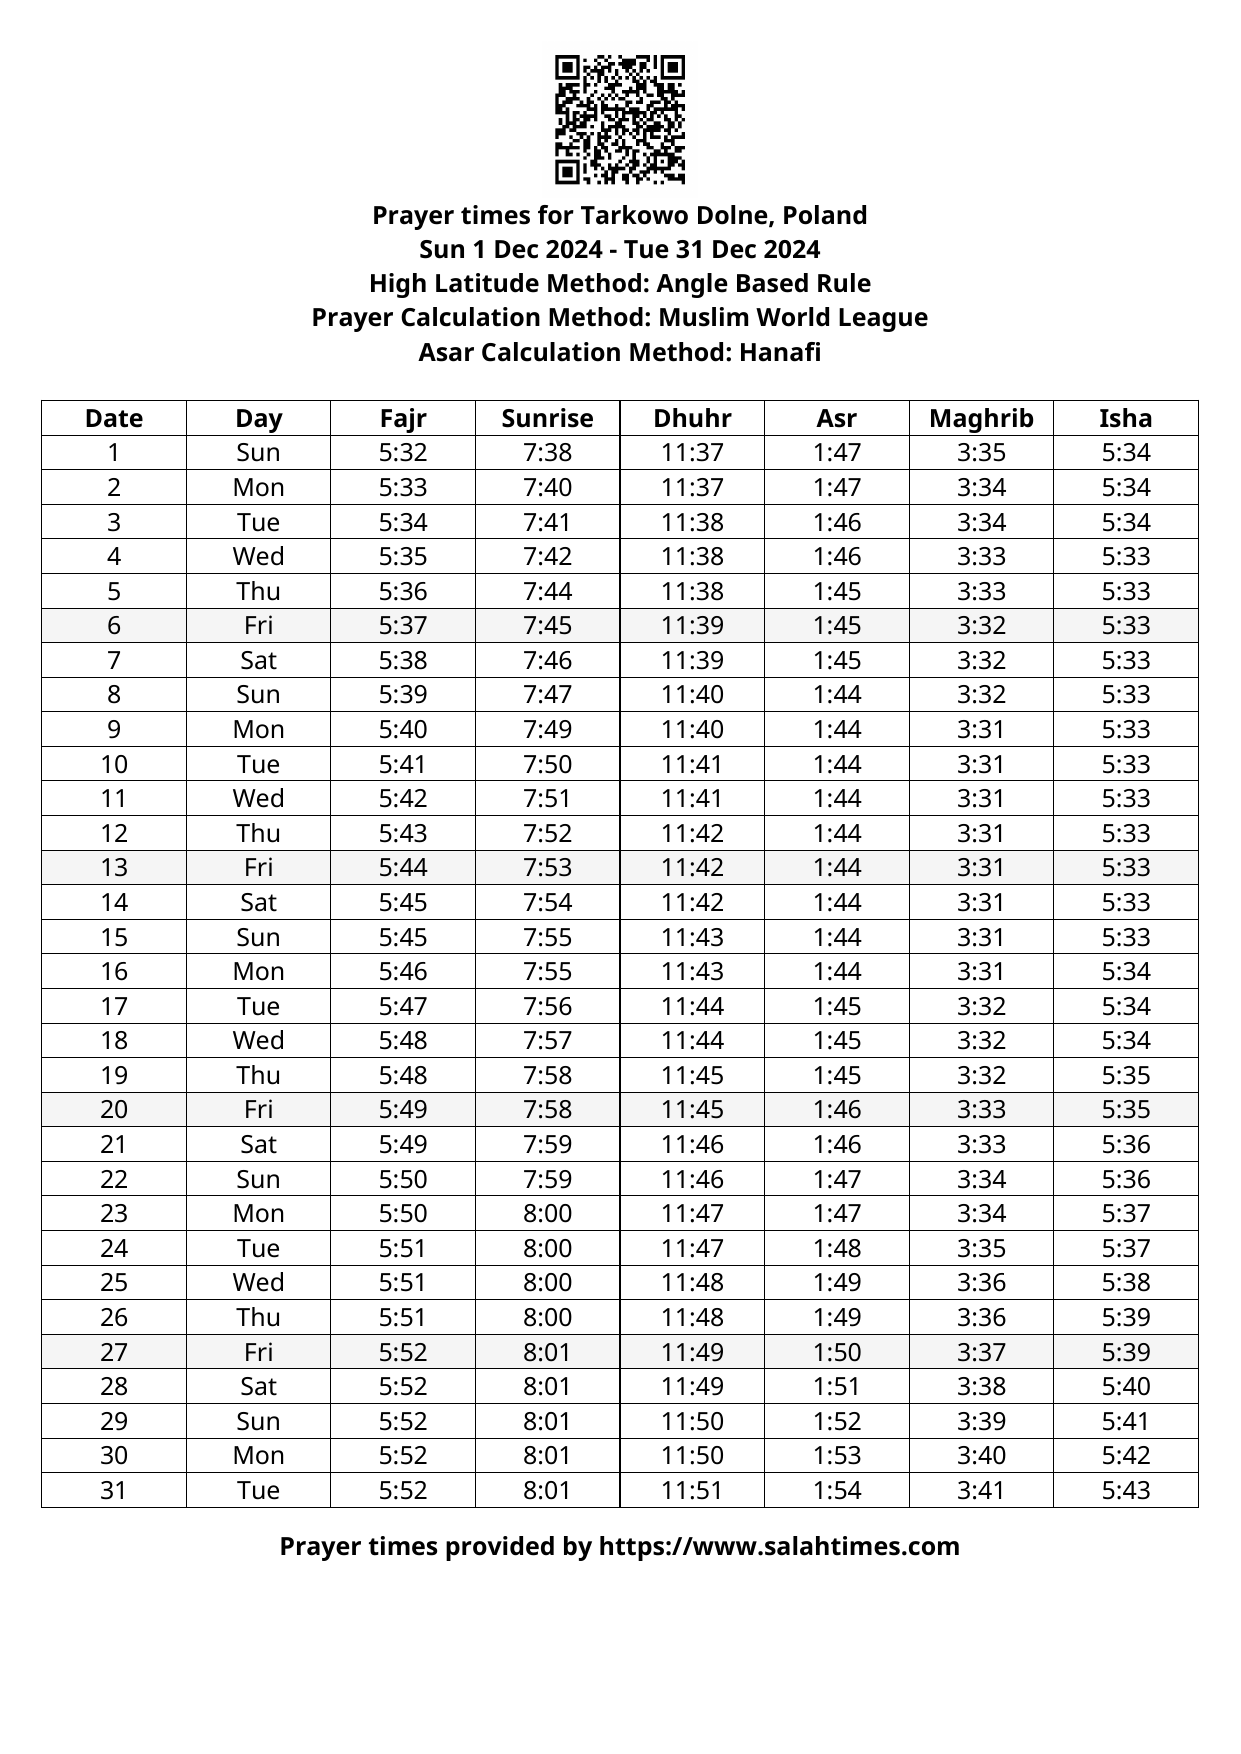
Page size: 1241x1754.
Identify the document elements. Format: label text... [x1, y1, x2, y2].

table_cell Wed [187, 1024, 330, 1057]
table_cell 31 [42, 1473, 186, 1507]
table_cell 5:35 [1054, 1093, 1198, 1126]
table_cell 1:47 [765, 436, 909, 469]
table_cell 1:44 [765, 816, 909, 849]
table_cell 5:33 [1054, 781, 1198, 815]
table_cell 5:34 [331, 505, 475, 538]
table_cell 3:32 [910, 1058, 1053, 1092]
table_cell 5:33 [1054, 609, 1198, 642]
table_cell 2 [42, 470, 186, 504]
table_cell Fri [187, 1093, 330, 1126]
table_cell 7:50 [476, 747, 619, 780]
table_cell 5:41 [331, 747, 475, 780]
table_cell 5:33 [1054, 920, 1198, 953]
text Asar Calculation Method: Hanafi [42, 334, 1198, 368]
table_cell Sun [187, 920, 330, 953]
table_cell 29 [42, 1404, 186, 1437]
table_cell 3:34 [910, 1196, 1053, 1230]
table_cell 1:46 [765, 1093, 909, 1126]
table_cell 5:44 [331, 851, 475, 884]
picture [542, 41, 699, 198]
table_cell 11:37 [621, 470, 764, 504]
table_cell 5:33 [1054, 539, 1198, 573]
table_cell 7:56 [476, 989, 619, 1022]
table_cell 11:39 [621, 643, 764, 677]
table_cell 5 [42, 574, 186, 607]
table_cell 5:35 [1054, 1058, 1198, 1092]
table_cell 11:50 [621, 1404, 764, 1437]
table_cell Mon [187, 712, 330, 746]
table_cell 1:44 [765, 747, 909, 780]
table_cell 8:01 [476, 1335, 619, 1368]
table_cell 3:33 [910, 1093, 1053, 1126]
table_cell 11 [42, 781, 186, 815]
table_cell 27 [42, 1335, 186, 1368]
table_cell 1:47 [765, 1196, 909, 1230]
table_cell 5:36 [1054, 1162, 1198, 1195]
table_cell 3:31 [910, 851, 1053, 884]
table_cell 1:45 [765, 643, 909, 677]
table_cell 11:42 [621, 851, 764, 884]
table_cell 1:45 [765, 1024, 909, 1057]
table_cell 5:49 [331, 1093, 475, 1126]
table_cell 5:42 [1054, 1439, 1198, 1472]
table_cell 5:36 [1054, 1127, 1198, 1161]
table_cell 6 [42, 609, 186, 642]
table_cell 5:33 [1054, 851, 1198, 884]
table_cell 3:33 [910, 1127, 1053, 1161]
table_header Date [42, 401, 186, 434]
table_cell Tue [187, 1473, 330, 1507]
table_cell 1:54 [765, 1473, 909, 1507]
table_cell 3:31 [910, 920, 1053, 953]
table_header Asr [765, 401, 909, 434]
table_header Dhuhr [621, 401, 764, 434]
table_cell Mon [187, 1439, 330, 1472]
table_cell 16 [42, 954, 186, 988]
table_cell 1:45 [765, 609, 909, 642]
table_cell 5:43 [1054, 1473, 1198, 1507]
table_header Day [187, 401, 330, 434]
text Prayer times provided by https://www.salahtimes.com [42, 1528, 1198, 1563]
table_cell 3:31 [910, 747, 1053, 780]
table_cell 7:54 [476, 885, 619, 919]
table_cell 11:38 [621, 574, 764, 607]
table_cell Wed [187, 781, 330, 815]
table_cell 11:46 [621, 1162, 764, 1195]
table_cell 5:35 [331, 539, 475, 573]
table_cell 3:33 [910, 574, 1053, 607]
table_cell 1:49 [765, 1266, 909, 1299]
table_cell Thu [187, 1058, 330, 1092]
table_cell 7:55 [476, 920, 619, 953]
table_cell 1:44 [765, 678, 909, 711]
table_cell 5:48 [331, 1024, 475, 1057]
table_cell 4 [42, 539, 186, 573]
table_cell 11:49 [621, 1335, 764, 1368]
table_header Sunrise [476, 401, 619, 434]
table_cell 11:45 [621, 1058, 764, 1092]
table_cell 1:45 [765, 574, 909, 607]
table_cell Fri [187, 1335, 330, 1368]
table_cell 8:00 [476, 1266, 619, 1299]
table_cell 11:44 [621, 989, 764, 1022]
table_cell 5:40 [331, 712, 475, 746]
text High Latitude Method: Angle Based Rule [42, 266, 1198, 300]
table_cell 11:48 [621, 1300, 764, 1334]
table_cell 8:00 [476, 1231, 619, 1264]
table_cell 9 [42, 712, 186, 746]
table_cell 1:44 [765, 885, 909, 919]
table_cell 5:36 [331, 574, 475, 607]
table_cell 5:45 [331, 920, 475, 953]
table_cell 20 [42, 1093, 186, 1126]
table_cell 3:40 [910, 1439, 1053, 1472]
table_cell 3:34 [910, 505, 1053, 538]
table_cell 5:40 [1054, 1369, 1198, 1403]
table_cell 7:41 [476, 505, 619, 538]
table_header Maghrib [910, 401, 1053, 434]
table_cell 7:45 [476, 609, 619, 642]
table_cell 8:01 [476, 1473, 619, 1507]
table_cell Mon [187, 1196, 330, 1230]
table_cell 1:46 [765, 1127, 909, 1161]
table_cell 7:58 [476, 1058, 619, 1092]
table_cell 11:38 [621, 539, 764, 573]
table_cell 8 [42, 678, 186, 711]
table_header Fajr [331, 401, 475, 434]
table_cell 8:01 [476, 1404, 619, 1437]
table_cell 11:45 [621, 1093, 764, 1126]
table_cell 5:34 [1054, 470, 1198, 504]
table_cell 12 [42, 816, 186, 849]
table_cell 7:42 [476, 539, 619, 573]
table_cell 3:31 [910, 816, 1053, 849]
table_cell 5:32 [331, 436, 475, 469]
table_cell 5:45 [331, 885, 475, 919]
table_cell 30 [42, 1439, 186, 1472]
table_cell Sat [187, 643, 330, 677]
table_cell 1:44 [765, 954, 909, 988]
table_cell 3:31 [910, 885, 1053, 919]
table_cell 3:31 [910, 712, 1053, 746]
table_cell 11:41 [621, 747, 764, 780]
table_cell 1:46 [765, 505, 909, 538]
table_cell 5:48 [331, 1058, 475, 1092]
table_cell 5:39 [1054, 1335, 1198, 1368]
table_cell Tue [187, 505, 330, 538]
table_cell 7:57 [476, 1024, 619, 1057]
table_cell 11:40 [621, 712, 764, 746]
table_cell 5:52 [331, 1439, 475, 1472]
table_cell 3:32 [910, 609, 1053, 642]
table_cell 5:38 [331, 643, 475, 677]
table_cell 1:51 [765, 1369, 909, 1403]
table_cell 13 [42, 851, 186, 884]
table_cell Tue [187, 747, 330, 780]
table_cell 1:49 [765, 1300, 909, 1334]
table_cell 23 [42, 1196, 186, 1230]
table_cell 5:39 [331, 678, 475, 711]
table_cell 5:50 [331, 1196, 475, 1230]
table_cell 25 [42, 1266, 186, 1299]
table_cell 3:35 [910, 436, 1053, 469]
table_cell 7:51 [476, 781, 619, 815]
table_cell 5:51 [331, 1300, 475, 1334]
table_cell 18 [42, 1024, 186, 1057]
table_cell 5:37 [1054, 1196, 1198, 1230]
table_cell 5:51 [331, 1231, 475, 1264]
table_cell 10 [42, 747, 186, 780]
table_cell 5:41 [1054, 1404, 1198, 1437]
table_cell 1:46 [765, 539, 909, 573]
table_cell 3:32 [910, 989, 1053, 1022]
table_cell 7:46 [476, 643, 619, 677]
table_cell 5:52 [331, 1404, 475, 1437]
table_cell 7:55 [476, 954, 619, 988]
table_cell 3:36 [910, 1266, 1053, 1299]
table_cell Sat [187, 1127, 330, 1161]
table_cell Thu [187, 1300, 330, 1334]
table_cell 8:01 [476, 1369, 619, 1403]
text Sun 1 Dec 2024 - Tue 31 Dec 2024 [42, 232, 1198, 266]
table_cell 5:52 [331, 1369, 475, 1403]
table_cell 7:44 [476, 574, 619, 607]
table_cell Mon [187, 954, 330, 988]
table_cell Tue [187, 989, 330, 1022]
table_cell 5:33 [1054, 816, 1198, 849]
table_cell 7:38 [476, 436, 619, 469]
table_cell 1:44 [765, 920, 909, 953]
table_cell 3:36 [910, 1300, 1053, 1334]
table_cell 5:37 [331, 609, 475, 642]
table_cell Tue [187, 1231, 330, 1264]
table_cell 7:52 [476, 816, 619, 849]
table_cell 5:33 [1054, 885, 1198, 919]
table_cell Wed [187, 1266, 330, 1299]
table_cell 5:33 [331, 470, 475, 504]
table_cell Fri [187, 609, 330, 642]
table_cell Sun [187, 1404, 330, 1437]
table_cell 11:51 [621, 1473, 764, 1507]
table_cell 5:33 [1054, 747, 1198, 780]
table_cell 11:50 [621, 1439, 764, 1472]
table_cell 11:37 [621, 436, 764, 469]
table_cell 1:48 [765, 1231, 909, 1264]
table_cell 3:35 [910, 1231, 1053, 1264]
table_cell 19 [42, 1058, 186, 1092]
table_cell 5:34 [1054, 1024, 1198, 1057]
table_cell Wed [187, 539, 330, 573]
table_cell 5:33 [1054, 712, 1198, 746]
table_cell 11:48 [621, 1266, 764, 1299]
table_cell 11:42 [621, 816, 764, 849]
table_cell 7:58 [476, 1093, 619, 1126]
table_cell 7:59 [476, 1127, 619, 1161]
table_cell 3:31 [910, 954, 1053, 988]
table_cell 11:40 [621, 678, 764, 711]
table_cell 5:34 [1054, 989, 1198, 1022]
table_cell Sun [187, 678, 330, 711]
table_cell 11:41 [621, 781, 764, 815]
table_cell Sun [187, 1162, 330, 1195]
table_cell 3:38 [910, 1369, 1053, 1403]
table_cell 5:50 [331, 1162, 475, 1195]
table_cell 28 [42, 1369, 186, 1403]
table_cell 11:47 [621, 1196, 764, 1230]
table_cell 14 [42, 885, 186, 919]
table_cell 5:34 [1054, 954, 1198, 988]
table_cell 5:51 [331, 1266, 475, 1299]
table_cell 1:47 [765, 1162, 909, 1195]
table_cell 7:59 [476, 1162, 619, 1195]
table_cell 22 [42, 1162, 186, 1195]
table_cell Thu [187, 574, 330, 607]
table_cell 5:49 [331, 1127, 475, 1161]
table_cell 5:33 [1054, 643, 1198, 677]
table_cell 1 [42, 436, 186, 469]
table_cell Sat [187, 885, 330, 919]
table_cell 5:42 [331, 781, 475, 815]
table_cell 3:37 [910, 1335, 1053, 1368]
table_cell 17 [42, 989, 186, 1022]
table_cell 5:39 [1054, 1300, 1198, 1334]
table_cell 5:52 [331, 1473, 475, 1507]
table_header Isha [1054, 401, 1198, 434]
table_cell 5:33 [1054, 678, 1198, 711]
table_cell 5:43 [331, 816, 475, 849]
table_cell 7:40 [476, 470, 619, 504]
table_cell 5:33 [1054, 574, 1198, 607]
table_cell 8:01 [476, 1439, 619, 1472]
text Prayer times for Tarkowo Dolne, Poland [42, 198, 1198, 232]
table_cell 3:34 [910, 1162, 1053, 1195]
table_cell 1:45 [765, 989, 909, 1022]
table_cell 3:32 [910, 1024, 1053, 1057]
table_cell 1:44 [765, 781, 909, 815]
table_cell 1:53 [765, 1439, 909, 1472]
table_cell 24 [42, 1231, 186, 1264]
text Prayer Calculation Method: Muslim World League [42, 300, 1198, 334]
table_cell 11:49 [621, 1369, 764, 1403]
table_cell 3:32 [910, 643, 1053, 677]
table_cell Sun [187, 436, 330, 469]
table_cell 5:47 [331, 989, 475, 1022]
table_cell 3:41 [910, 1473, 1053, 1507]
table_cell 3 [42, 505, 186, 538]
table_cell 11:38 [621, 505, 764, 538]
table_cell 11:43 [621, 954, 764, 988]
table_cell 1:47 [765, 470, 909, 504]
table_cell 3:32 [910, 678, 1053, 711]
table_cell 1:44 [765, 712, 909, 746]
table_cell 1:50 [765, 1335, 909, 1368]
table_cell 1:52 [765, 1404, 909, 1437]
table_cell 5:34 [1054, 505, 1198, 538]
table_cell 8:00 [476, 1300, 619, 1334]
table_cell 11:46 [621, 1127, 764, 1161]
table_cell 5:52 [331, 1335, 475, 1368]
table_cell 11:47 [621, 1231, 764, 1264]
table_cell 11:39 [621, 609, 764, 642]
table_cell Thu [187, 816, 330, 849]
table_cell 1:44 [765, 851, 909, 884]
table_cell 8:00 [476, 1196, 619, 1230]
table_cell 7:53 [476, 851, 619, 884]
table_cell 3:39 [910, 1404, 1053, 1437]
table_cell 7:49 [476, 712, 619, 746]
table_cell Mon [187, 470, 330, 504]
table_cell 5:34 [1054, 436, 1198, 469]
table_cell 3:34 [910, 470, 1053, 504]
table_cell 3:33 [910, 539, 1053, 573]
table_cell 11:43 [621, 920, 764, 953]
table_cell 3:31 [910, 781, 1053, 815]
table_cell 7 [42, 643, 186, 677]
table_cell 5:38 [1054, 1266, 1198, 1299]
table_cell Sat [187, 1369, 330, 1403]
table_cell 5:37 [1054, 1231, 1198, 1264]
table_cell Fri [187, 851, 330, 884]
table_cell 26 [42, 1300, 186, 1334]
table_cell 11:42 [621, 885, 764, 919]
table_cell 21 [42, 1127, 186, 1161]
table_cell 5:46 [331, 954, 475, 988]
table_cell 7:47 [476, 678, 619, 711]
table_cell 15 [42, 920, 186, 953]
table_cell 1:45 [765, 1058, 909, 1092]
table_cell 11:44 [621, 1024, 764, 1057]
